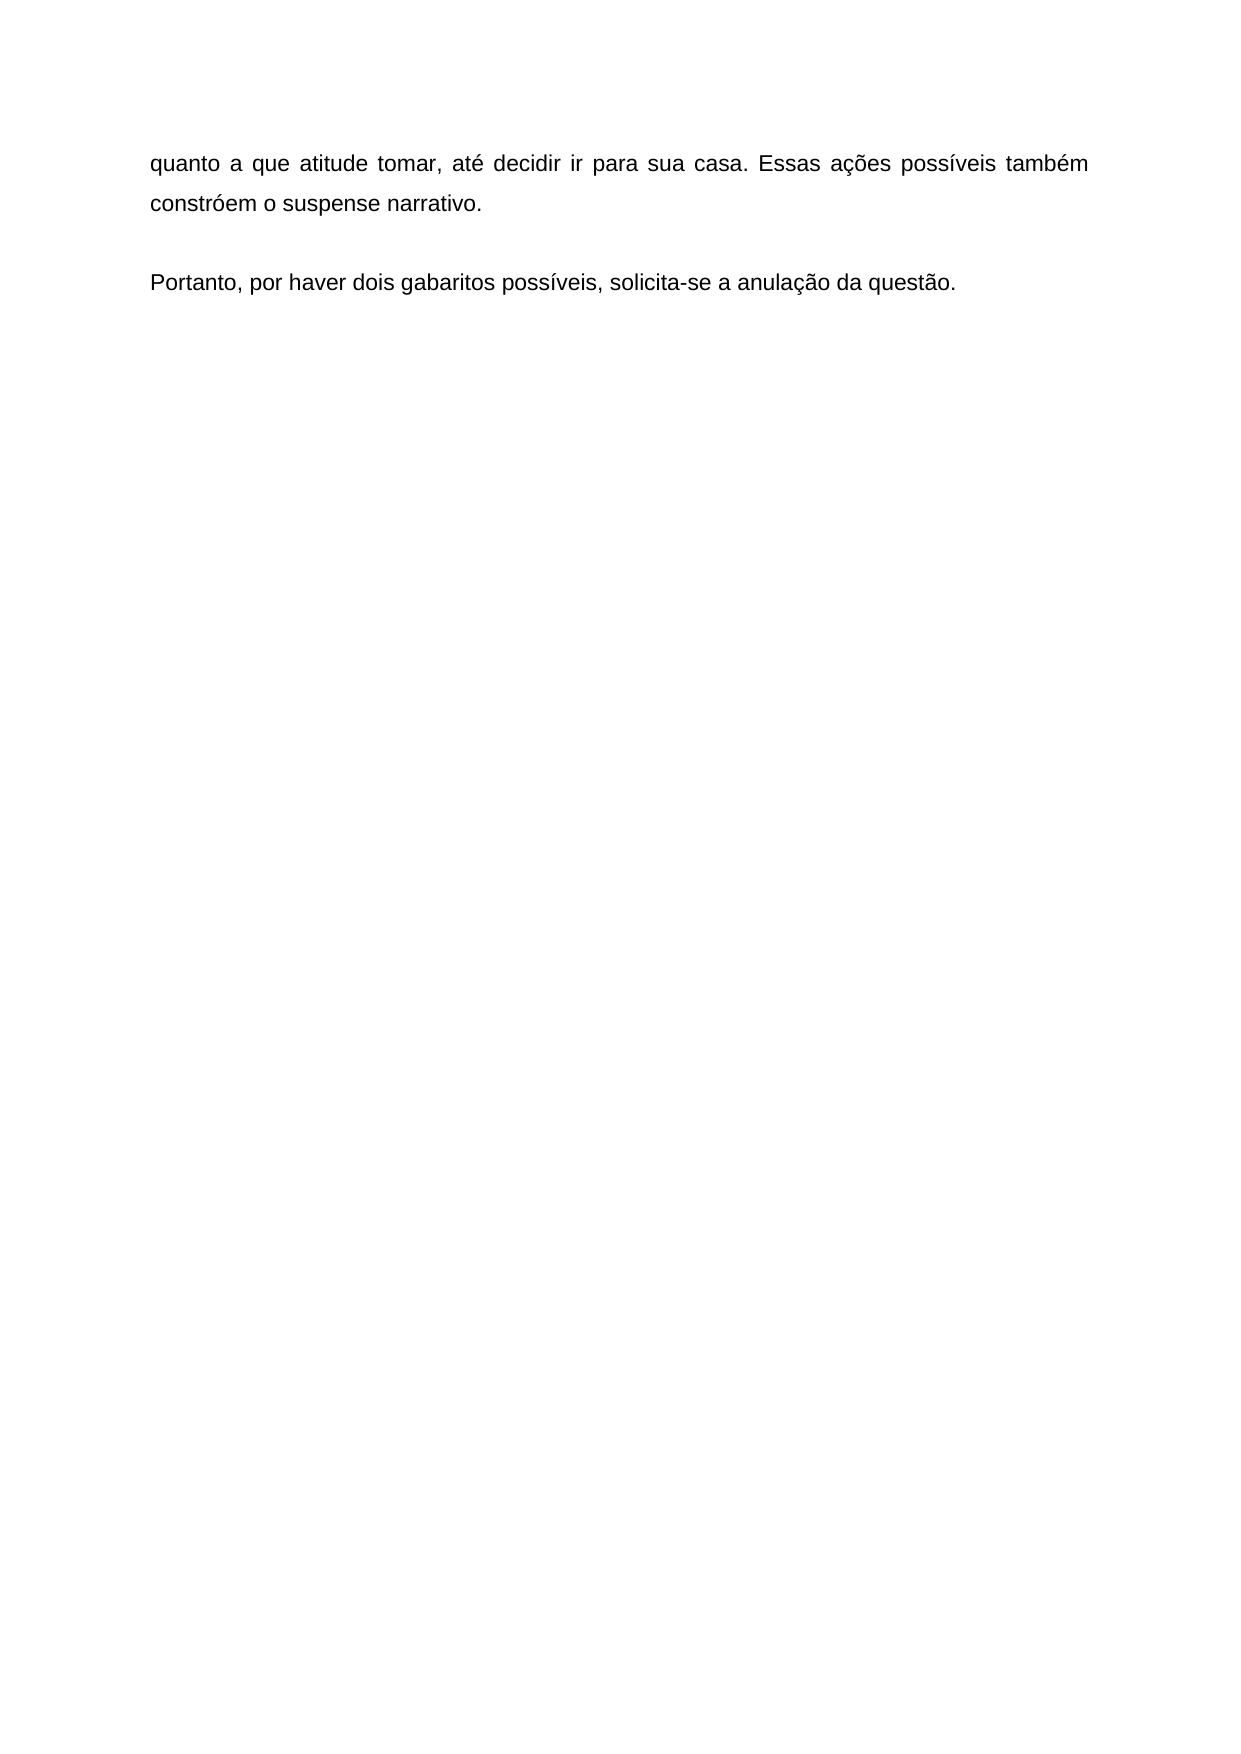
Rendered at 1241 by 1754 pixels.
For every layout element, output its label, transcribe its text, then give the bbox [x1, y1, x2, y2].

text Portanto, por haver dois gabaritos possíveis, solicita-se a anulação da questão. [150, 268, 1090, 295]
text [150, 150, 1090, 216]
